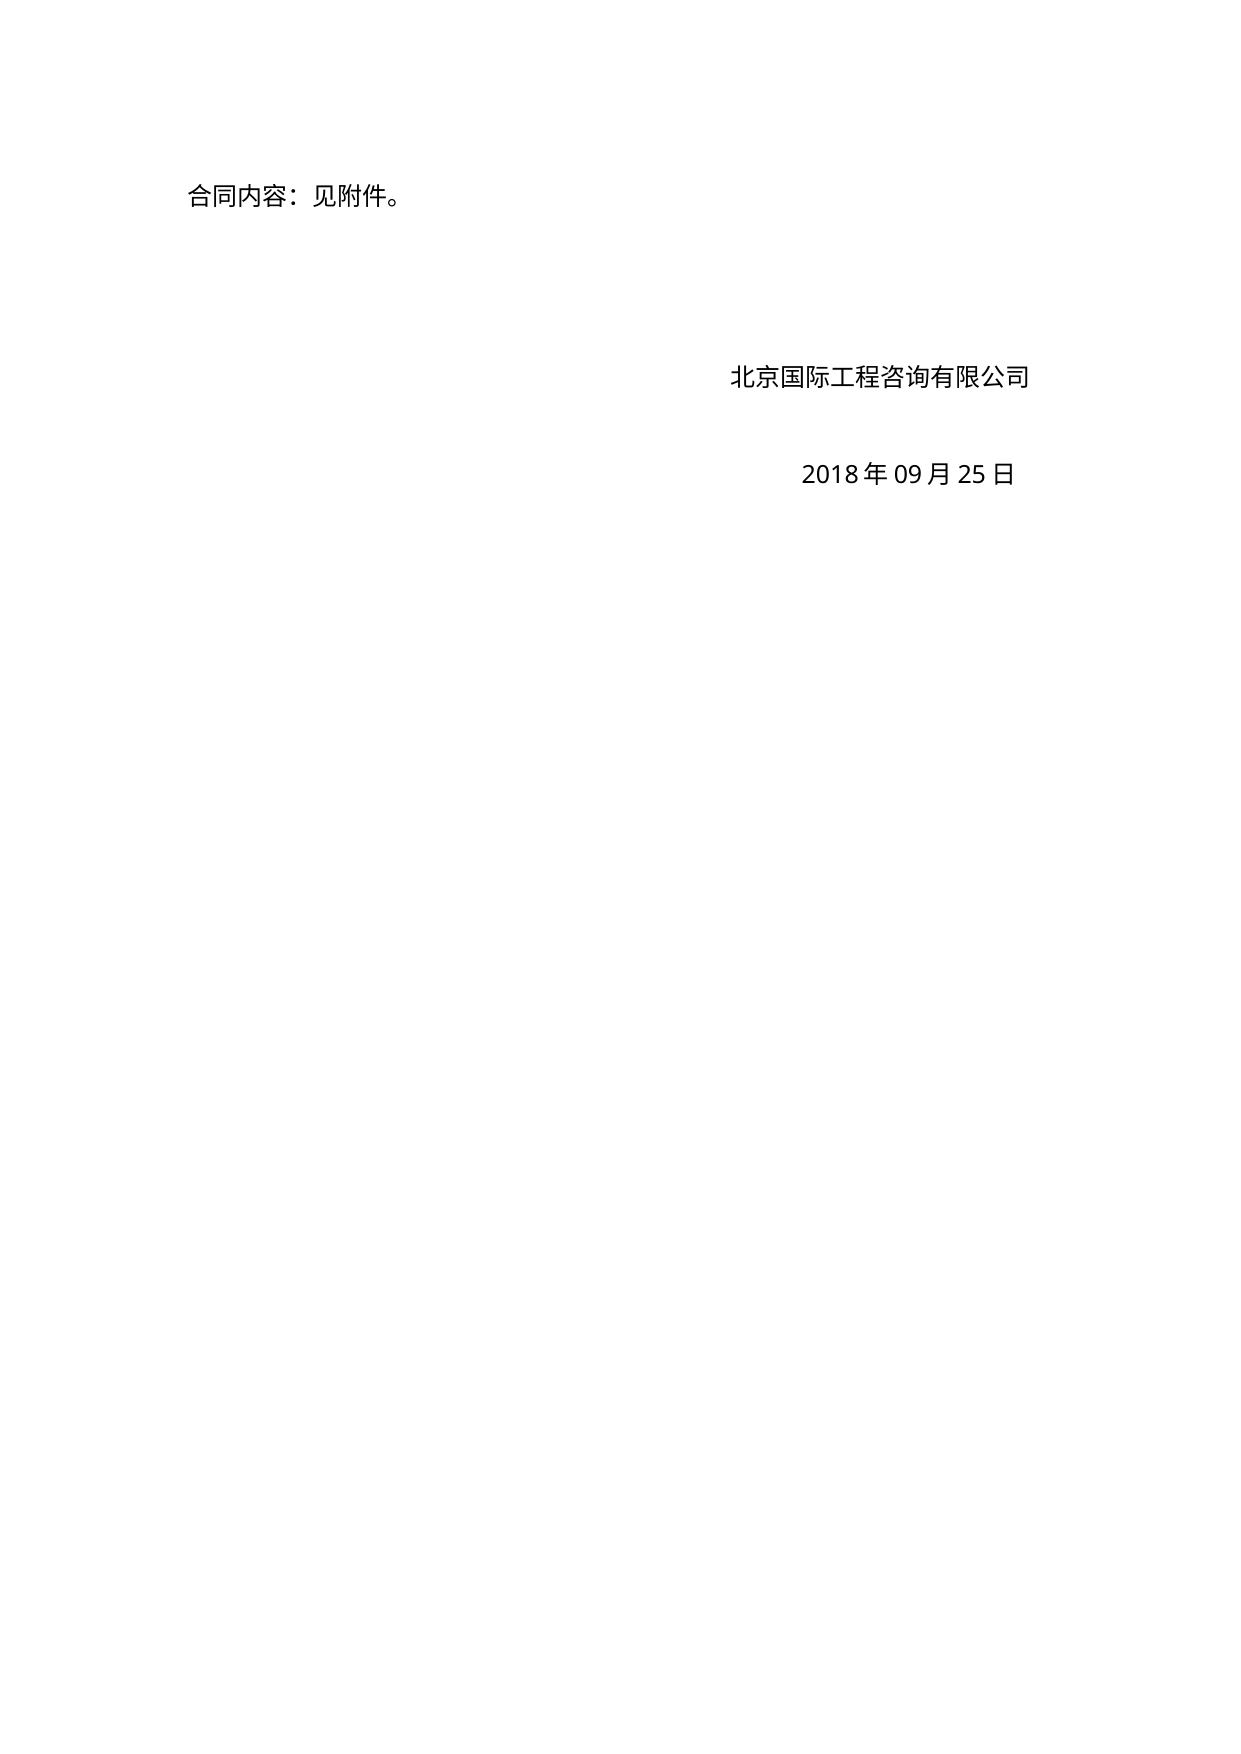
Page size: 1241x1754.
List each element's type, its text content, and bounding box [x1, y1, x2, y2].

text 2018年09月25日 [801, 440, 1053, 505]
text 合同内容：见附件。 [187, 162, 1053, 227]
text 北京国际工程咨询有限公司 [730, 343, 1053, 408]
